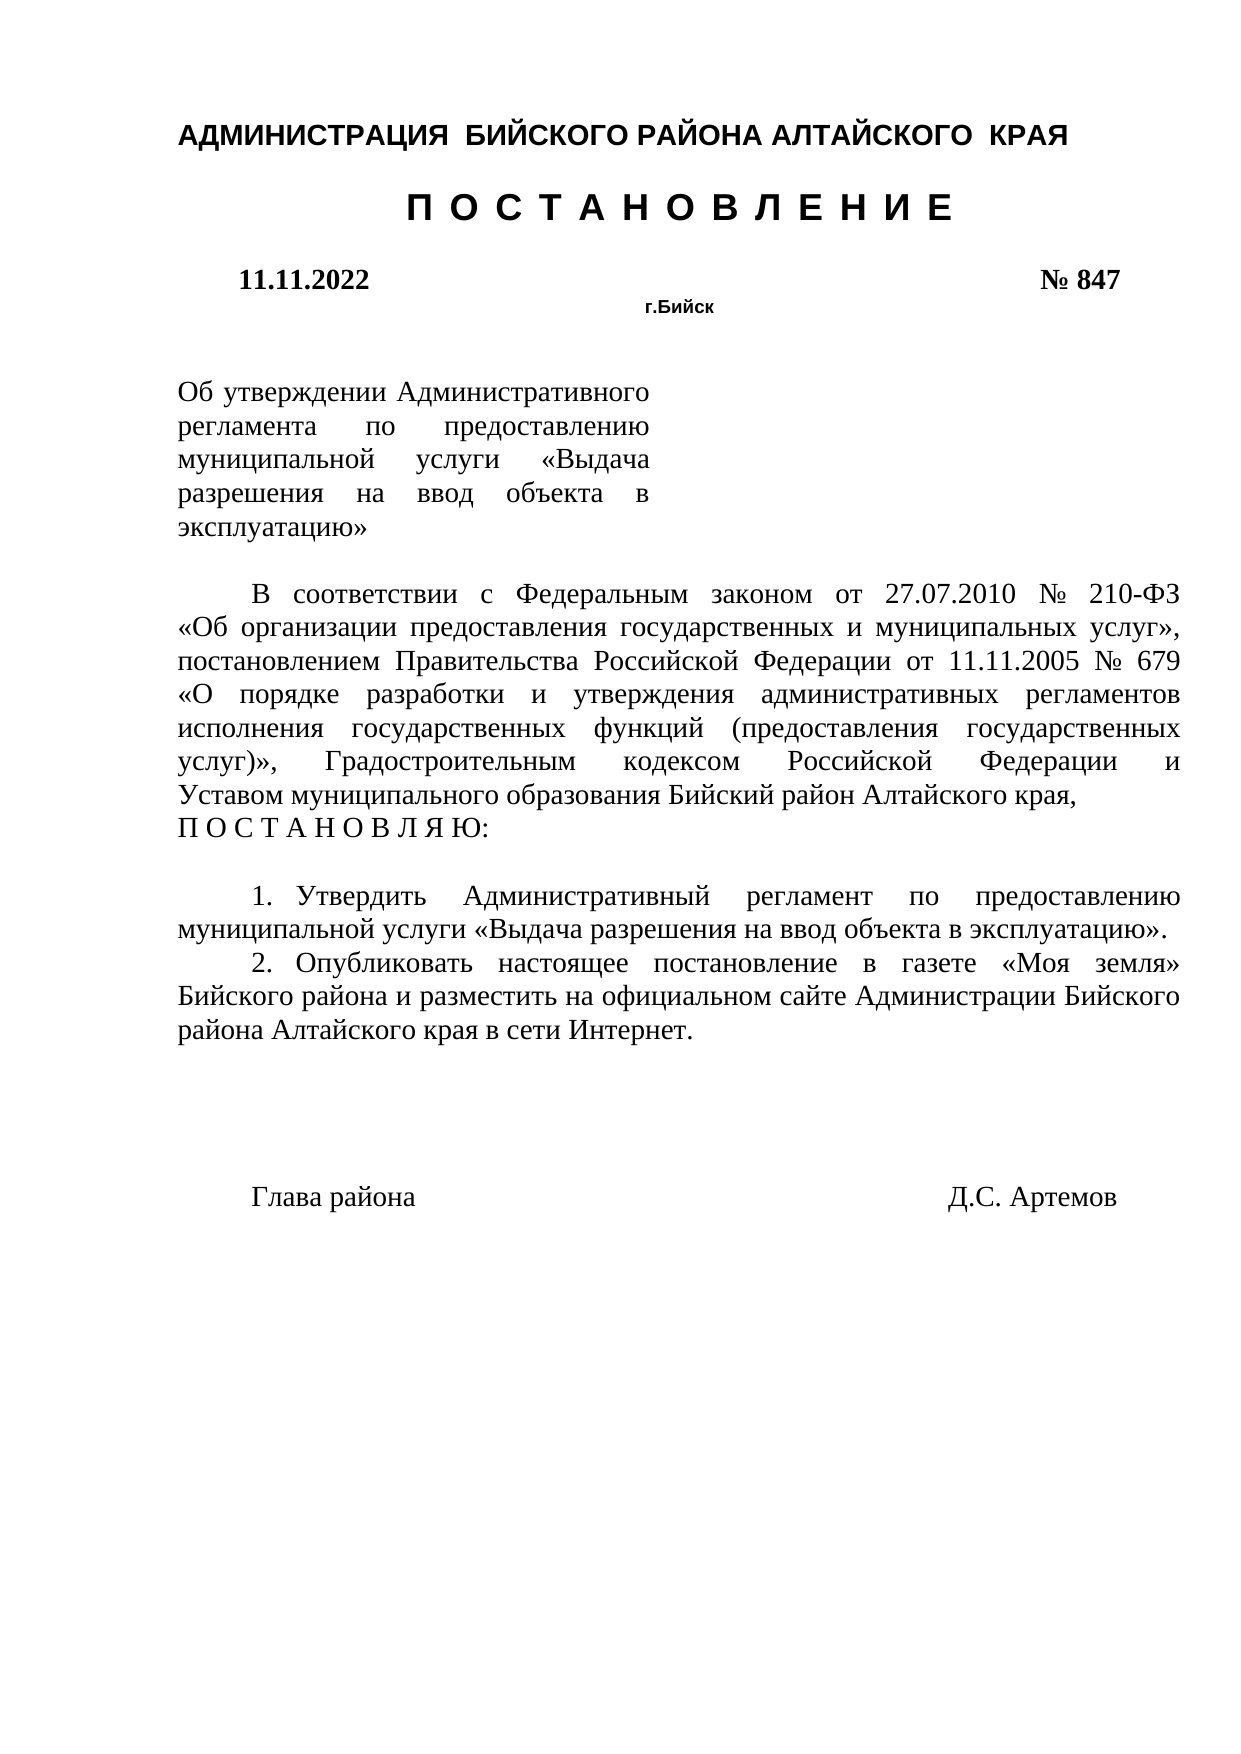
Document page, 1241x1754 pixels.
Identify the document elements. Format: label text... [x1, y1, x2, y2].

text П О С Т А Н О В Л Я Ю: [177, 811, 1181, 844]
text 11.11.2022 № 847 [177, 262, 1181, 295]
text П О С Т А Н О В Л Е Н И Е [177, 185, 1181, 228]
text г.Бийск [177, 295, 1181, 317]
text Глава района Д.С. Артемов [251, 1179, 1181, 1213]
text АДМИНИСТРАЦИЯ БИЙСКОГО РАЙОНА АЛТАЙСКОГО КРАЯ [177, 118, 1181, 152]
subtitle Об утверждении Административного регламента по предоставлению муниципальной услуги «Выдача разрешения на ввод объекта в эксплуатацию» [177, 374, 650, 576]
list Опубликовать настоящее постановление в газете «Моя земля» Бийского района и разместить на официальном сайте Администрации Бийского района Алтайского края в сети Интернет. [177, 945, 1181, 1045]
text В соответствии с Федеральным законом от 27.07.2010 № 210-ФЗ «Об организации предоставления государственных и муниципальных услуг», постановлением Правительства Российской Федерации от 11.11.2005 № 679 «О порядке разработки и утверждения административных регламентов исполнения государственных функций (предоставления государственных услуг)», Градостроительным кодексом Российской Федерации и Уставом муниципального образования Бийский район Алтайского края, [177, 576, 1181, 811]
list Утвердить Административный регламент по предоставлению муниципальной услуги «Выдача разрешения на ввод объекта в эксплуатацию». [177, 878, 1181, 945]
